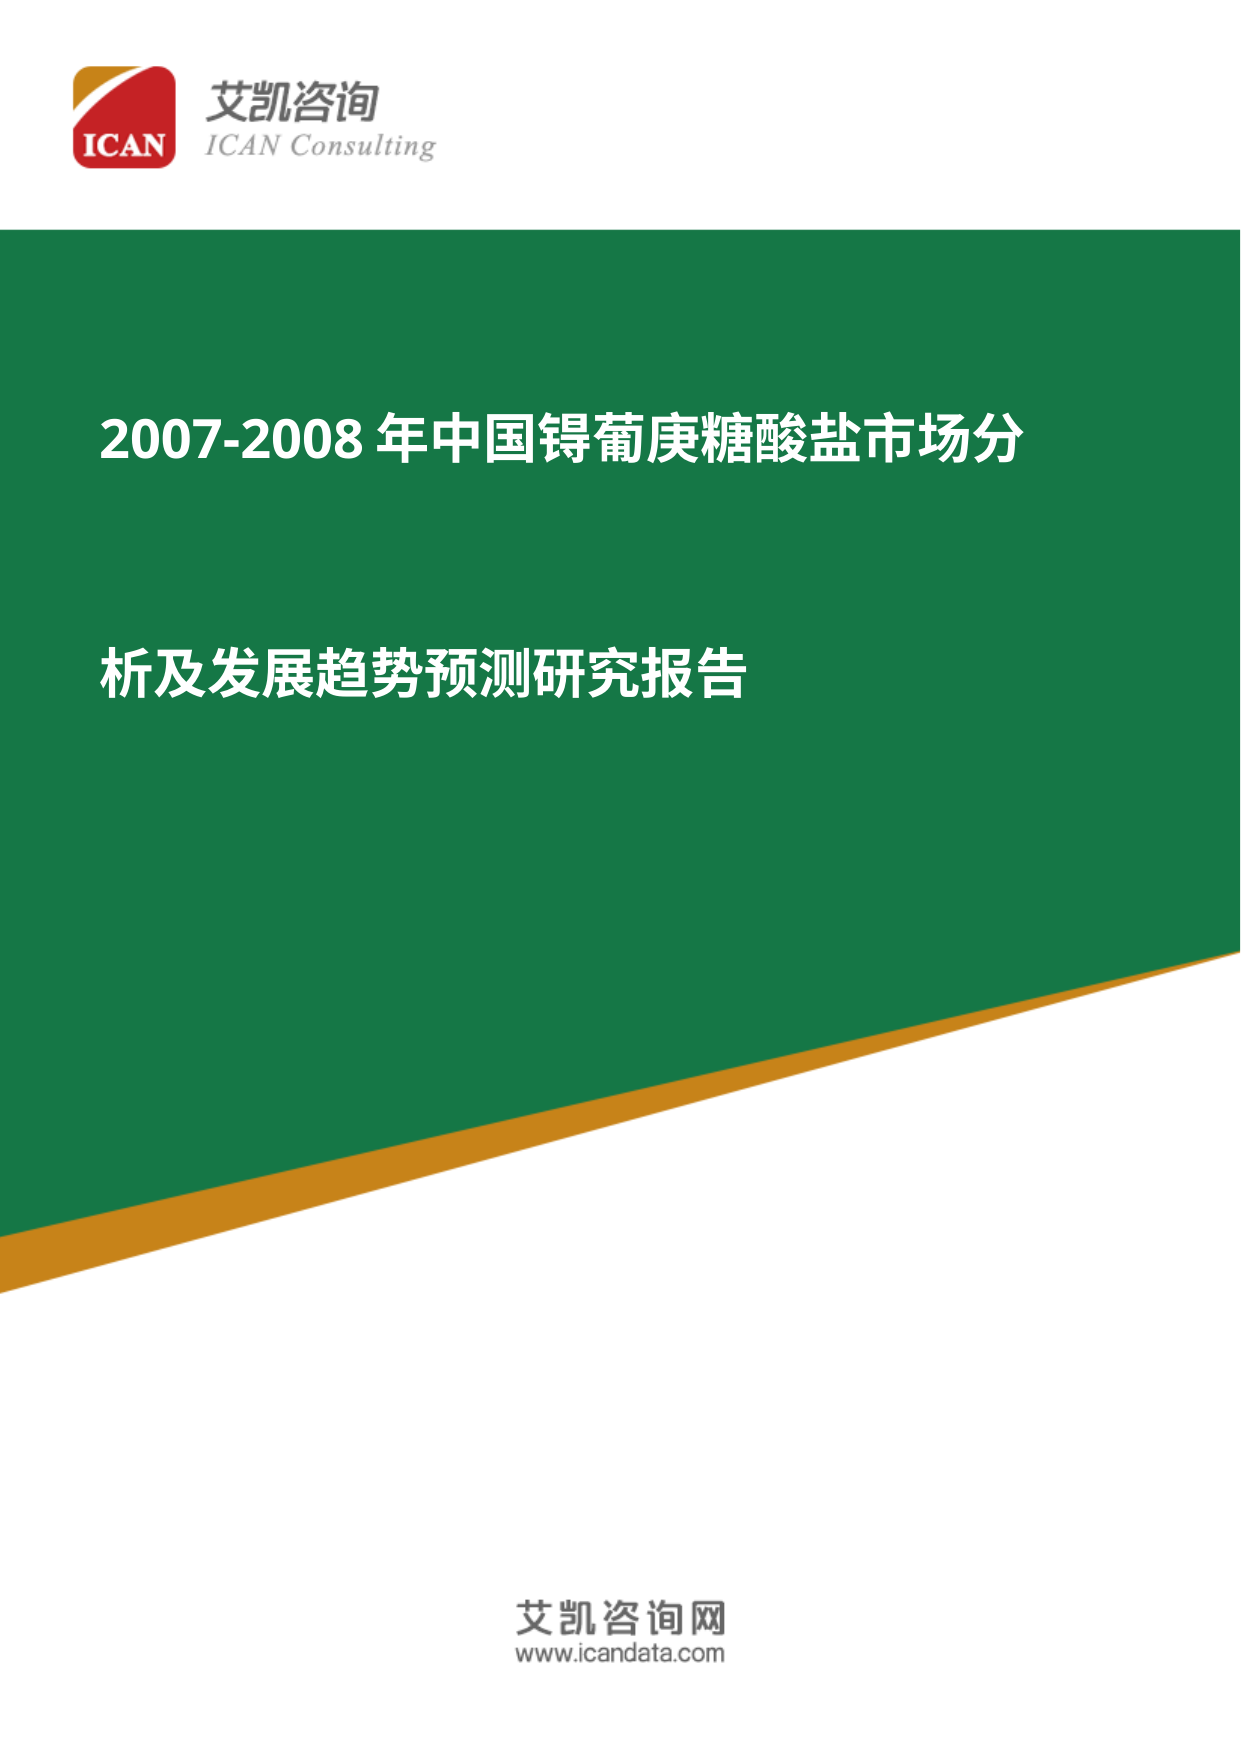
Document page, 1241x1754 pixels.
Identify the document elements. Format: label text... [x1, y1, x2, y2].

picture [0, 5, 1241, 1754]
subtitle 2007-2008年中国锝葡庚糖酸盐市场分析及发展趋势预测研究报告 [99, 386, 1053, 718]
